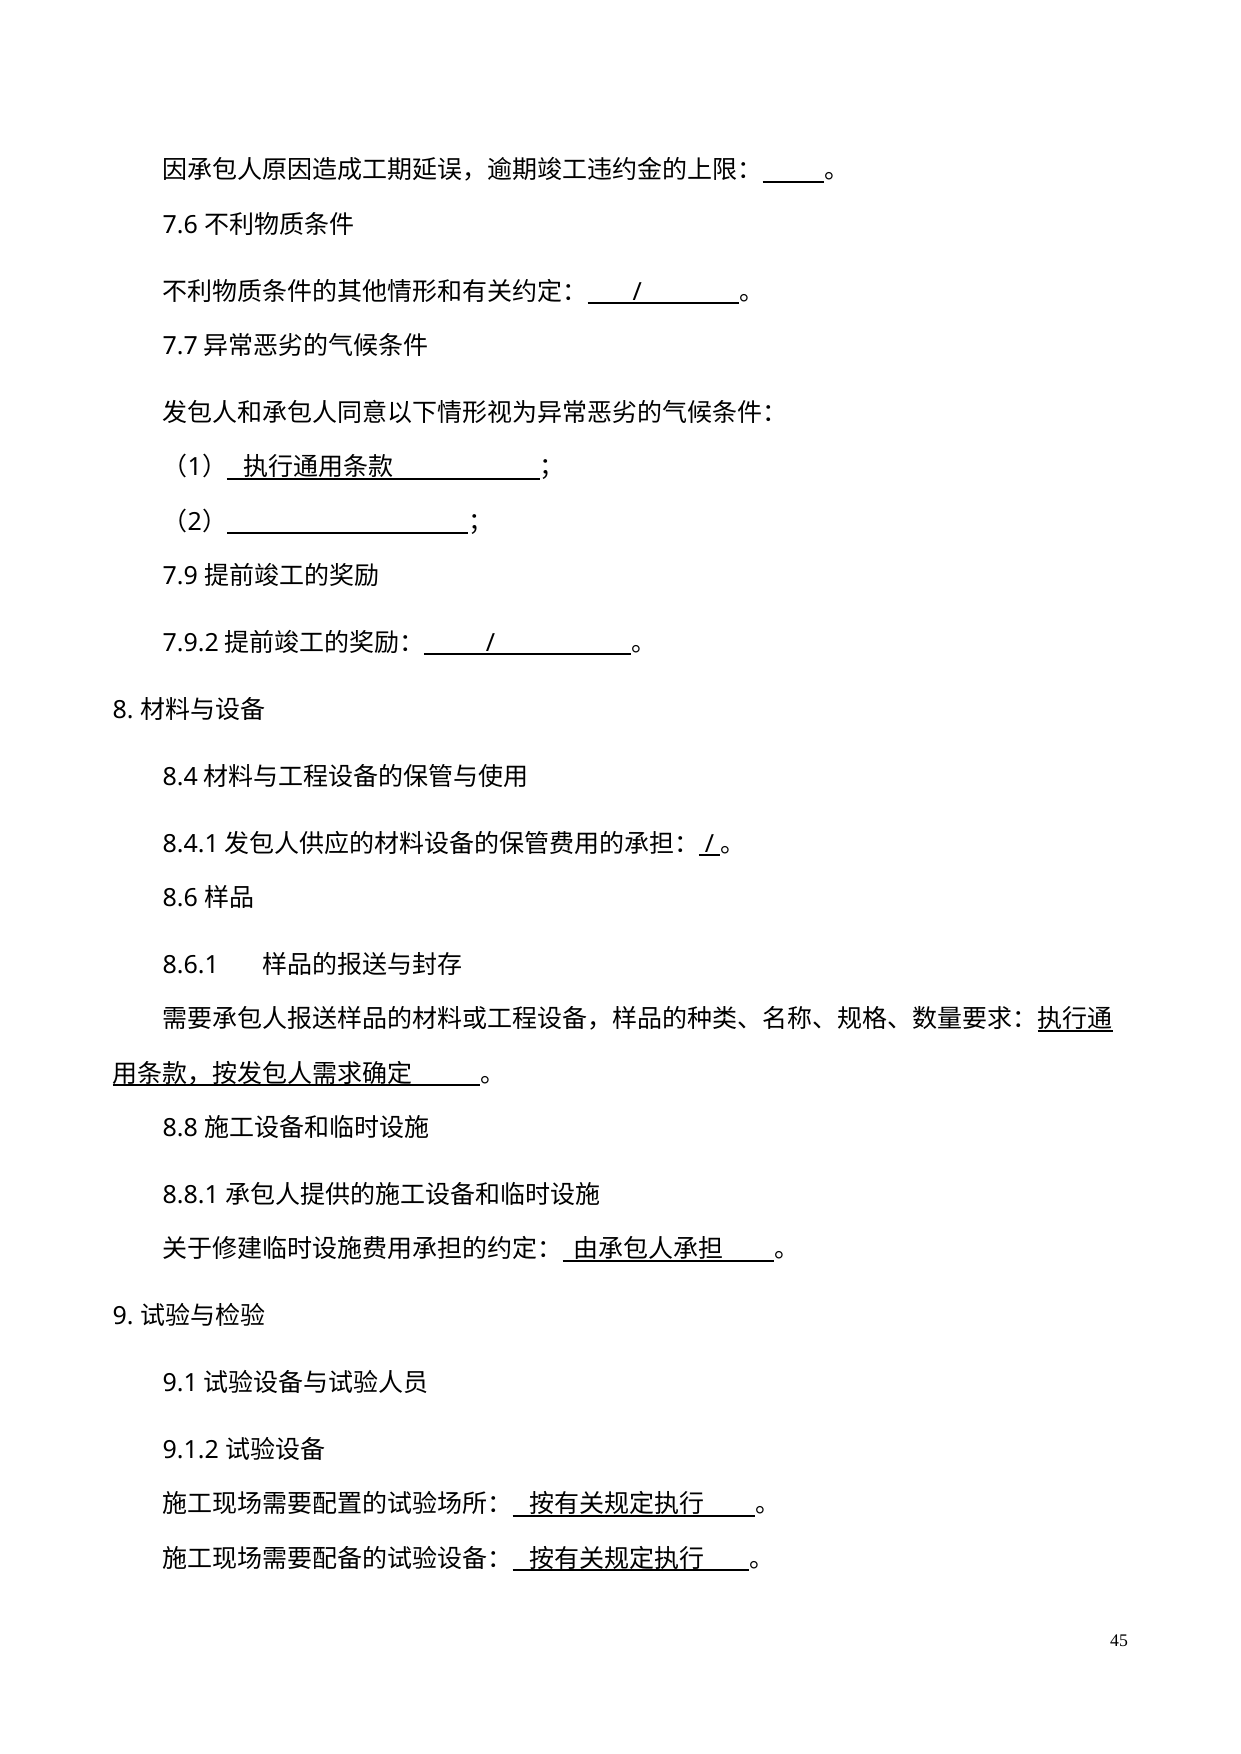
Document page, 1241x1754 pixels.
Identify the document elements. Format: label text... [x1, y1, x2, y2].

text 8. 材料与设备 [112, 689, 1128, 726]
text 施工现场需要配置的试验场所： 按有关规定执行 。 [112, 1484, 1128, 1520]
text 7.7异常恶劣的气候条件 [112, 326, 1128, 362]
text 不利物质条件的其他情形和有关约定： / 。 [112, 271, 1128, 307]
text 因承包人原因造成工期延误，逾期竣工违约金的上限： 。 [112, 150, 1128, 186]
text 9. 试验与检验 [112, 1296, 1128, 1332]
text 7.9.2提前竣工的奖励： / 。 [112, 622, 1128, 659]
text 8.8.1 承包人提供的施工设备和临时设施 [112, 1174, 1128, 1211]
text 7.9 提前竣工的奖励 [112, 556, 1128, 592]
text （1） 执行通用条款 ； [112, 447, 1128, 483]
text 9.1.2 试验设备 [112, 1429, 1128, 1466]
text 发包人和承包人同意以下情形视为异常恶劣的气候条件： [112, 392, 1128, 429]
text 8.4材料与工程设备的保管与使用 [112, 756, 1128, 792]
text 施工现场需要配备的试验设备： 按有关规定执行 。 [112, 1538, 1128, 1574]
text 7.6 不利物质条件 [112, 204, 1128, 241]
text 8.6 样品 [112, 877, 1128, 914]
text （2） ； [112, 501, 1128, 537]
text 8.6.1 样品的报送与封存 [112, 944, 1128, 981]
text 9.1试验设备与试验人员 [112, 1362, 1128, 1399]
text 8.4.1发包人供应的材料设备的保管费用的承担： / 。 [112, 823, 1128, 859]
text 需要承包人报送样品的材料或工程设备，样品的种类、名称、规格、数量要求：执行通用条款，按发包人需求确定 。 [112, 999, 1128, 1089]
text 关于修建临时设施费用承担的约定： 由承包人承担 。 [112, 1229, 1128, 1265]
text 8.8 施工设备和临时设施 [112, 1107, 1128, 1144]
